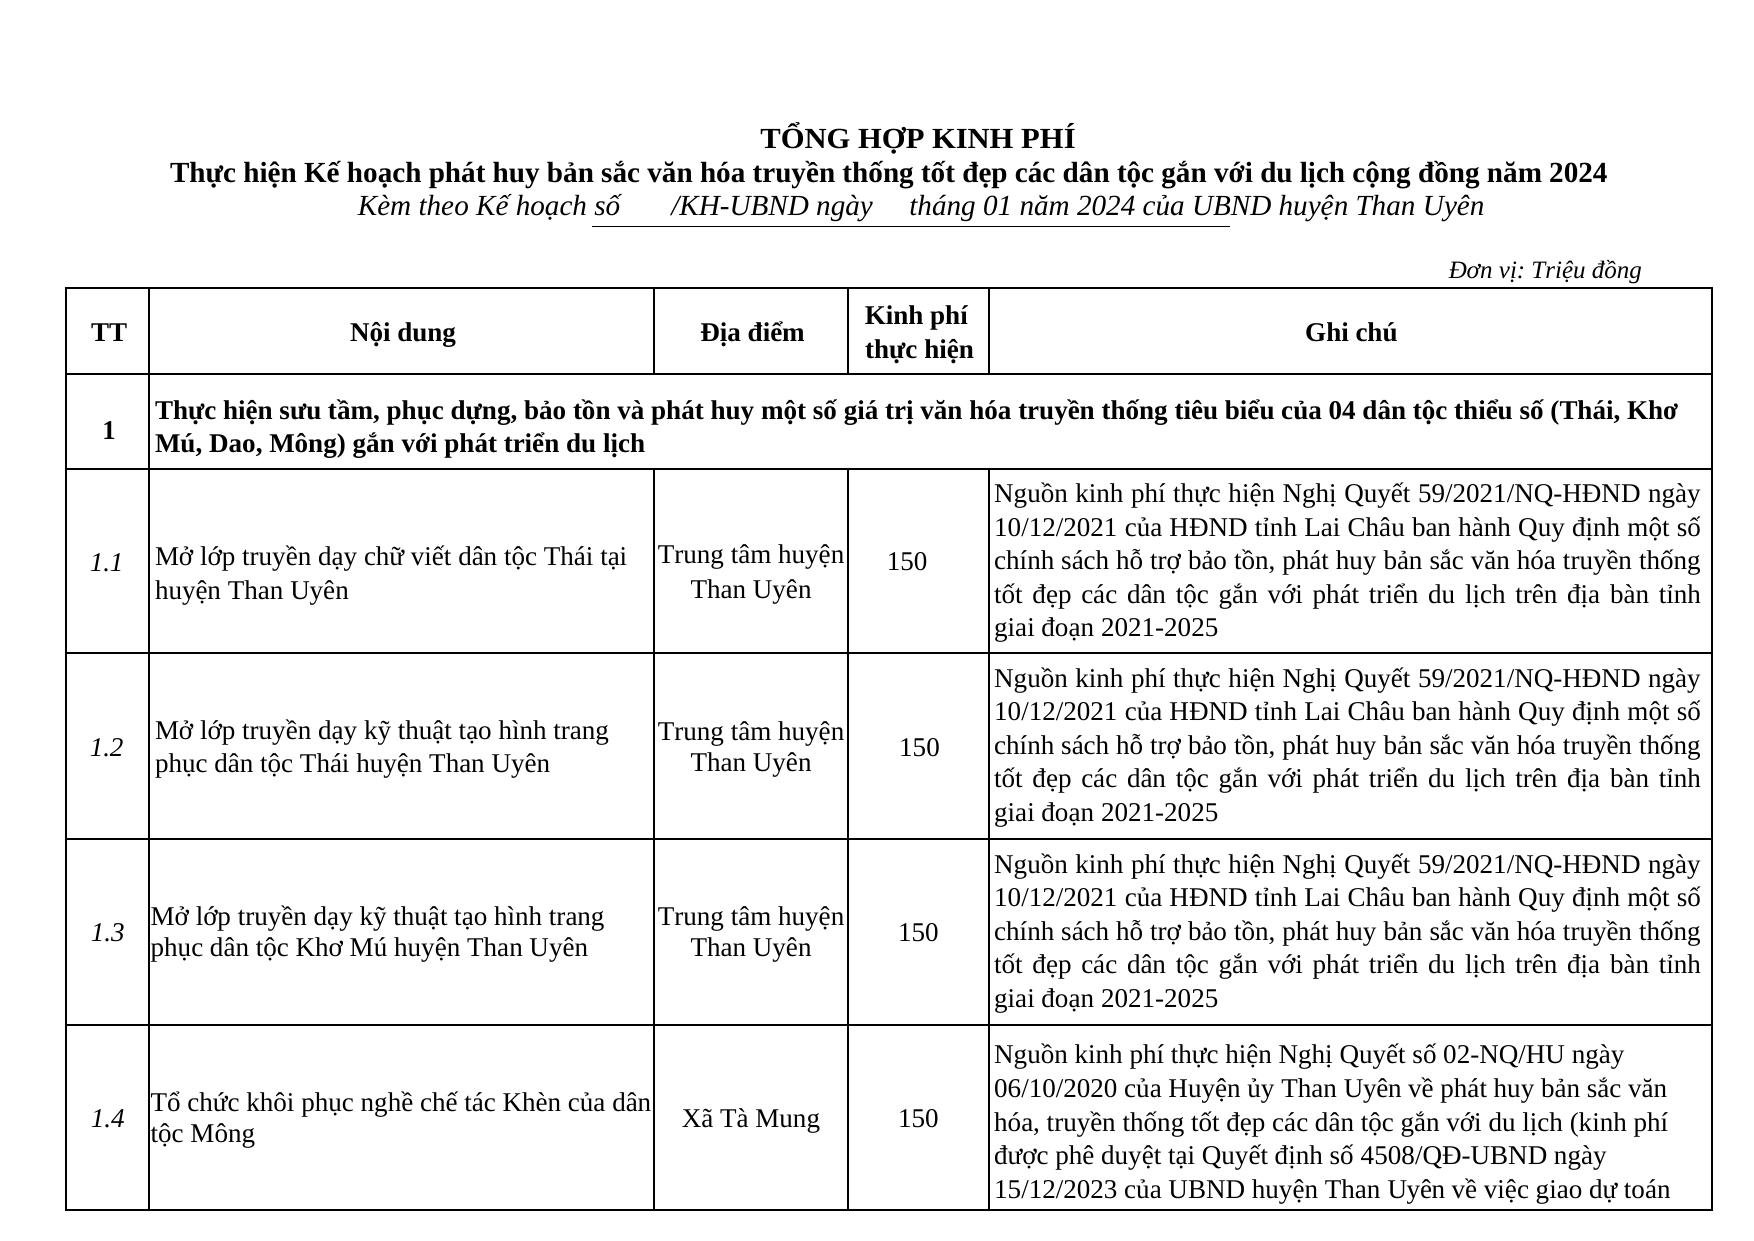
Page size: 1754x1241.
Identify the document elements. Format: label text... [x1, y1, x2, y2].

table_cell Thực hiện sưu tầm, phục dựng, bảo tồn và phát huy một số giá trị văn hóa truyền thống tiêu biểu của 04 dân tộc thiểu số (Thái, Khơ Mú, Dao, Mông) gắn với phát triển du lịch [150, 375, 1711, 468]
table_header Ghi chú [990, 289, 1711, 373]
table_header Nội dung [150, 289, 653, 373]
table_cell Nguồn kinh phí thực hiện Nghị Quyết 59/2021/NQ-HĐND ngày 10/12/2021 của HĐND tỉnh Lai Châu ban hành Quy định một số chính sách hỗ trợ bảo tồn, phát huy bản sắc văn hóa truyền thống tốt đẹp các dân tộc gắn với phát triển du lịch trên địa bàn tỉnh giai đoạn 2021-2025 [990, 654, 1711, 838]
table_header Địa điểm [655, 289, 847, 373]
table_cell Nguồn kinh phí thực hiện Nghị Quyết 59/2021/NQ-HĐND ngày 10/12/2021 của HĐND tỉnh Lai Châu ban hành Quy định một số chính sách hỗ trợ bảo tồn, phát huy bản sắc văn hóa truyền thống tốt đẹp các dân tộc gắn với phát triển du lịch trên địa bàn tỉnh giai đoạn 2021-2025 [990, 470, 1711, 652]
table_cell 1.4 [67, 1026, 148, 1209]
table_cell 1.2 [67, 654, 148, 838]
table_cell Mở lớp truyền dạy kỹ thuật tạo hình trang phục dân tộc Khơ Mú huyện Than Uyên [150, 840, 653, 1023]
table_cell 1.1 [67, 470, 148, 652]
table_cell 150 [849, 654, 988, 838]
table_cell Mở lớp truyền dạy kỹ thuật tạo hình trang phục dân tộc Thái huyện Than Uyên [150, 654, 653, 838]
table_cell Xã Tà Mung [655, 1026, 847, 1209]
text Kèm theo Kế hoạch số /KH-UBND ngày tháng 01 năm 2024 của UBND huyện Than Uyên [358, 188, 1725, 222]
table_cell 150 [849, 840, 988, 1023]
table_header TT [67, 289, 148, 373]
text Đơn vị: Triệu đồng [54, 255, 1725, 284]
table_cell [150, 1026, 653, 1209]
table_cell Trung tâm huyện Than Uyên [655, 470, 847, 652]
text Thực hiện Kế hoạch phát huy bản sắc văn hóa truyền thống tốt đẹp các dân tộc gắn với du lịch cộng đồng năm 2024 [170, 155, 1725, 188]
table_cell Trung tâm huyện Than Uyên [655, 840, 847, 1023]
table_cell Nguồn kinh phí thực hiện Nghị Quyết 59/2021/NQ-HĐND ngày 10/12/2021 của HĐND tỉnh Lai Châu ban hành Quy định một số chính sách hỗ trợ bảo tồn, phát huy bản sắc văn hóa truyền thống tốt đẹp các dân tộc gắn với phát triển du lịch trên địa bàn tỉnh giai đoạn 2021-2025 [990, 840, 1711, 1023]
table_cell 1.3 [67, 840, 148, 1023]
text TỔNG HỢP KINH PHÍ [172, 121, 1663, 155]
table_cell 150 [849, 1026, 988, 1209]
table_cell Trung tâm huyện Than Uyên [655, 654, 847, 838]
table_cell 1 [67, 375, 148, 468]
table_cell 150 [849, 470, 988, 652]
table_header Kinh phí thực hiện [849, 289, 988, 373]
table_cell Mở lớp truyền dạy chữ viết dân tộc Thái tại huyện Than Uyên [150, 470, 653, 652]
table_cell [990, 1026, 1711, 1209]
